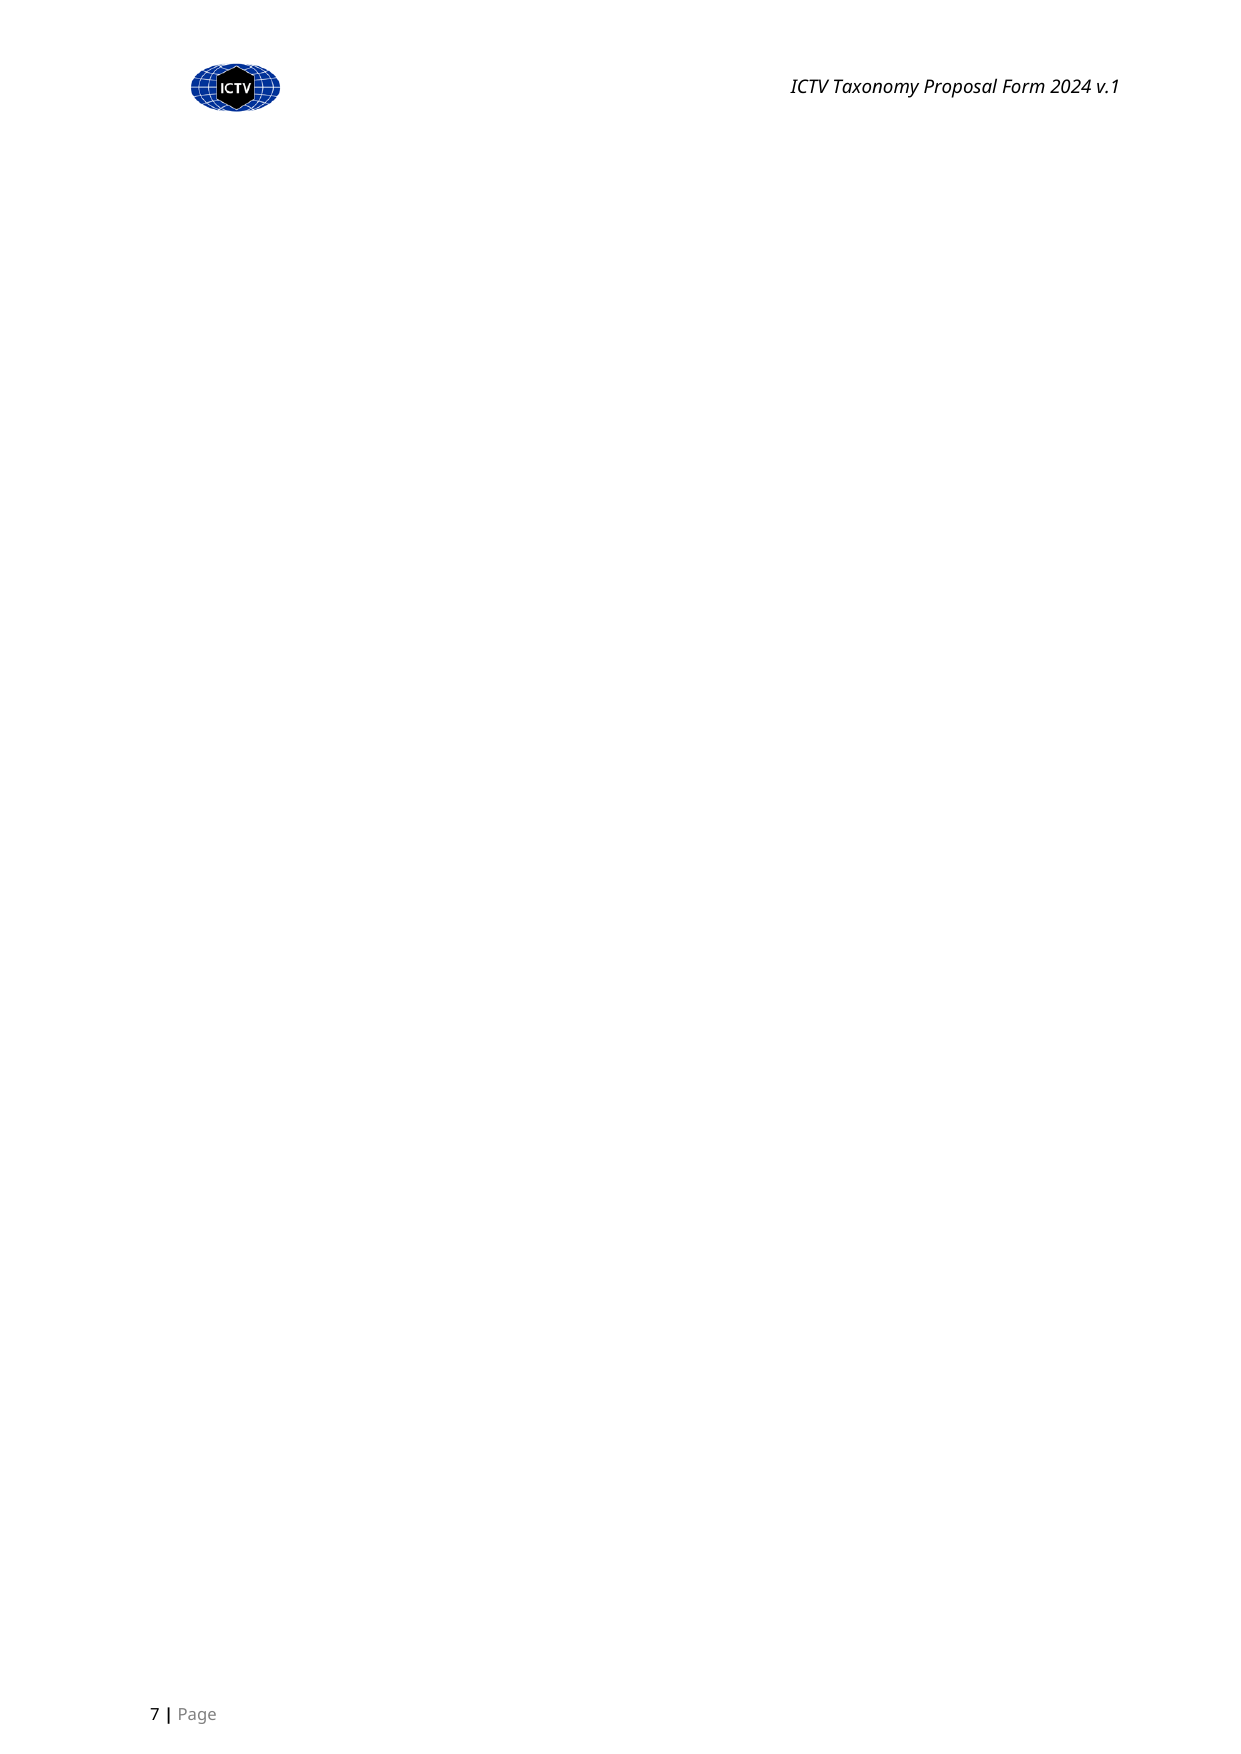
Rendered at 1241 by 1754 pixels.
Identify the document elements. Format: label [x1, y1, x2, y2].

picture [190, 56, 282, 113]
